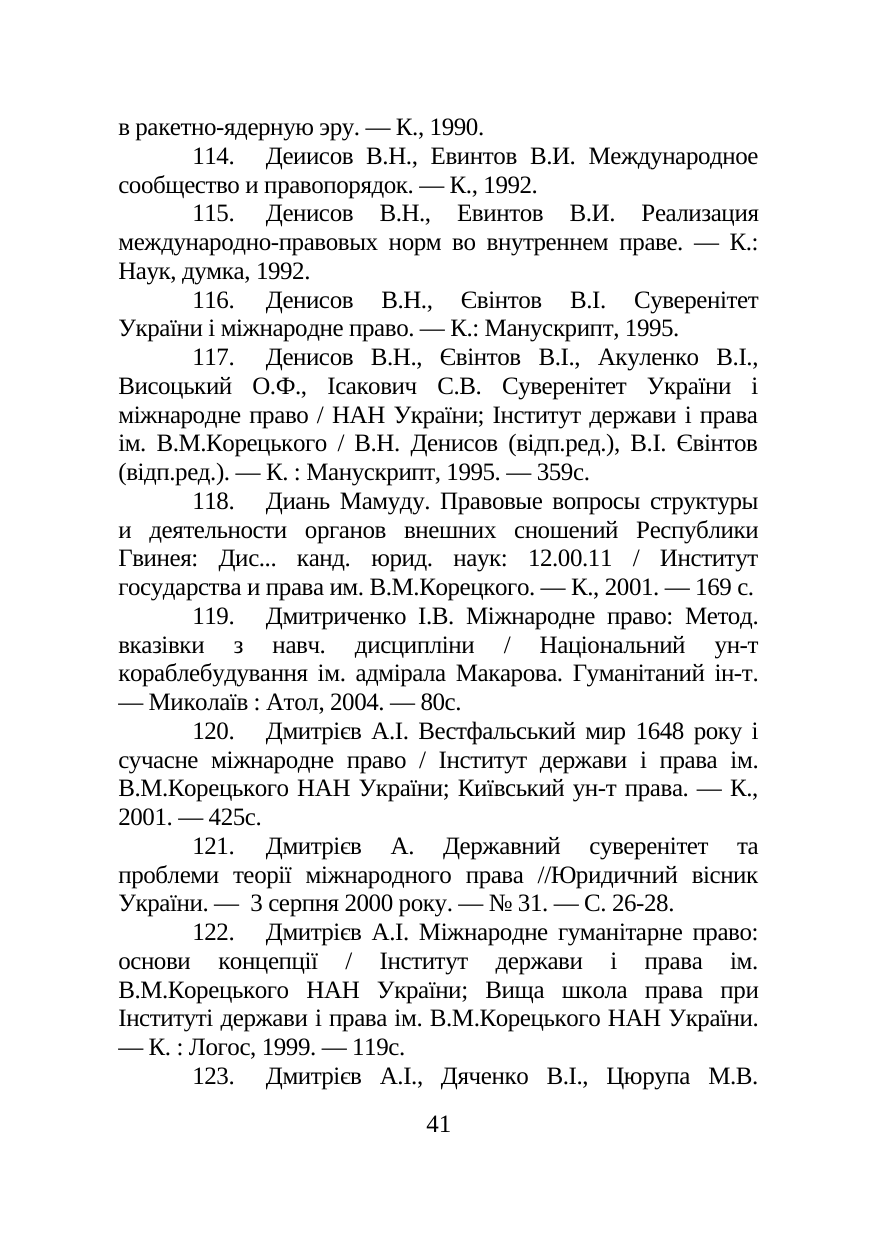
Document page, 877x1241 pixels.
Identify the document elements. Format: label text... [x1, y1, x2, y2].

list Дмитрієв А. Державний суверенітет та проблеми теорії міжнародного права //Юридичний вісник України. — 3 серпня 2000 року. — № 31. — С. 26-28. [118, 831, 759, 917]
list Денисов В.Н., Євінтов В.І., Акуленко В.І., Висоцький О.Ф., Ісакович С.В. Суверенітет України і міжнародне право / НАН України; Інститут держави і права ім. В.М.Корецького / В.Н. Денисов (відп.ред.), В.І. Євінтов (відп.ред.). — К. : Манускрипт, 1995. — 359с. [118, 342, 759, 486]
list Дмитриченко І.В. Міжнародне право: Метод. вказівки з навч. дисципліни / Національний ун-т кораблебудування ім. адмірала Макарова. Гуманітаний ін-т. — Миколаїв : Атол, 2004. — 80с. [118, 601, 759, 716]
list Дмитрієв А.І. Міжнародне гуманітарне право: основи концепції / Інститут держави і права ім. В.М.Корецького НАН України; Вища школа права при Інституті держави і права ім. В.М.Корецького НАН України. — К. : Логос, 1999. — 119с. [118, 917, 759, 1061]
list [118, 112, 759, 141]
list Диань Мамуду. Правовые вопросы структуры и деятельности органов внешних сношений Республики Гвинея: Дис... канд. юрид. наук: 12.00.11 / Институт государства и права им. В.М.Корецкого. — К., 2001. — 169 с. [118, 486, 759, 601]
list Денисов В.Н., Евинтов В.И. Реализация международно-правовых норм во внутреннем праве. — К.: Наук, думка, 1992. [118, 198, 759, 285]
list Дмитрієв А.І. Вестфальський мир 1648 року і сучасне міжнародне право / Інститут держави і права ім. В.М.Корецького НАН України; Київський ун-т права. — К., 2001. — 425с. [118, 716, 759, 831]
list Деиисов В.Н., Евинтов В.И. Международное сообщество и правопорядок. — К., 1992. [118, 141, 759, 198]
list Денисов В.Н., Євінтов В.І. Суверенітет України і міжнародне право. — К.: Манускрипт, 1995. [118, 285, 759, 342]
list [118, 1061, 759, 1090]
